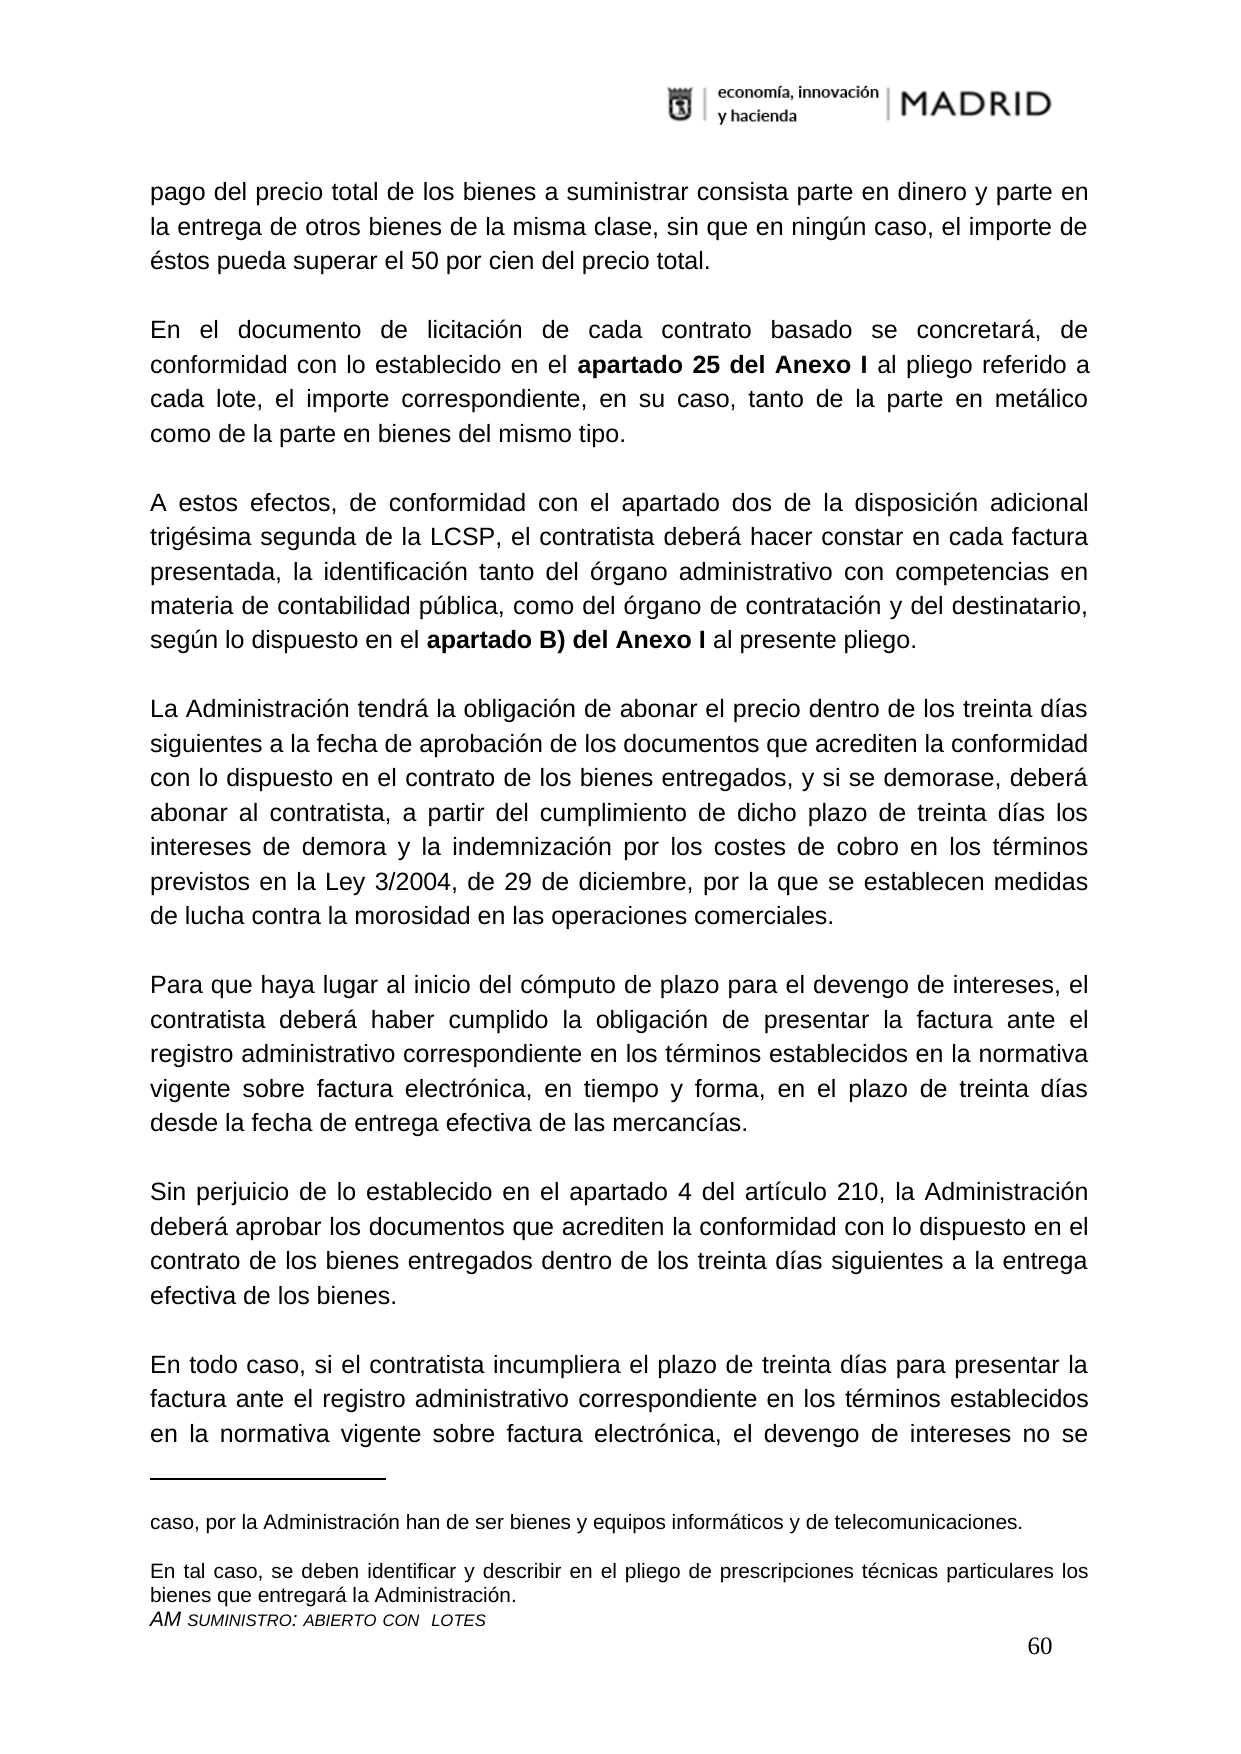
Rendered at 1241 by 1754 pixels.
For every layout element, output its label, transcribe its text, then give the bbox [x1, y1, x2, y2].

text A estos efectos, de conformidad con el apartado dos de la disposición adicional trigésima segunda de , el contratista deberá hacer constar en cada factura presentada, la identificación tanto del órgano administrativo con competencias en materia de contabilidad pública, como del órgano de contratación y del destinatario, según lo dispuesto en el apartado B) del Anexo I al presente pliego. [150, 488, 1090, 654]
text Sin perjuicio de lo establecido en el apartado 4 del artículo 210, deberá aprobar los documentos que acrediten la conformidad con lo dispuesto en el contrato de los bienes entregados dentro de los treinta días siguientes a la entrega efectiva de los bienes. [150, 1177, 1090, 1309]
text Para que haya lugar al inicio del cómputo de plazo para el devengo de intereses, el contratista deberá haber cumplido la obligación de presentar la factura ante el registro administrativo correspondiente en los términos establecidos en la normativa vigente sobre factura electrónica, en tiempo y forma, en el plazo de treinta días desde la fecha de entrega efectiva de las mercancías. [150, 970, 1090, 1137]
text Cuando por razones técnicas o económicas debidamente justificadas lo aconsejen podrá establecerse en los términos establecidos en el artículo 302 LCSP, que el pago del precio total de los bienes a suministrar consista parte en dinero y parte en la entrega de otros bienes de la misma clase, sin que en ningún caso, el importe de éstos pueda superar el 50 por cien del precio total. [150, 177, 1090, 275]
text En el documento de licitación de cada contrato basado se concretará, de conformidad con lo establecido en el apartado 25 del Anexo I al pliego referido a cada lote, el importe correspondiente, en su caso, tanto de la parte en metálico como de la parte en bienes del mismo tipo. [150, 315, 1090, 447]
picture [647, 75, 1068, 142]
text tendrá la obligación de abonar el precio dentro de los treinta días siguientes a la fecha de aprobación de los documentos que acrediten la conformidad con lo dispuesto en el contrato de los bienes entregados, y si se demorase, deberá abonar al contratista, a partir del cumplimiento de dicho plazo de treinta días los intereses de demora y la indemnización por los costes de cobro en los términos previstos en 3/2004, de 29 de diciembre, por la que se establecen medidas de lucha contra la morosidad en las operaciones comerciales. [150, 694, 1090, 930]
